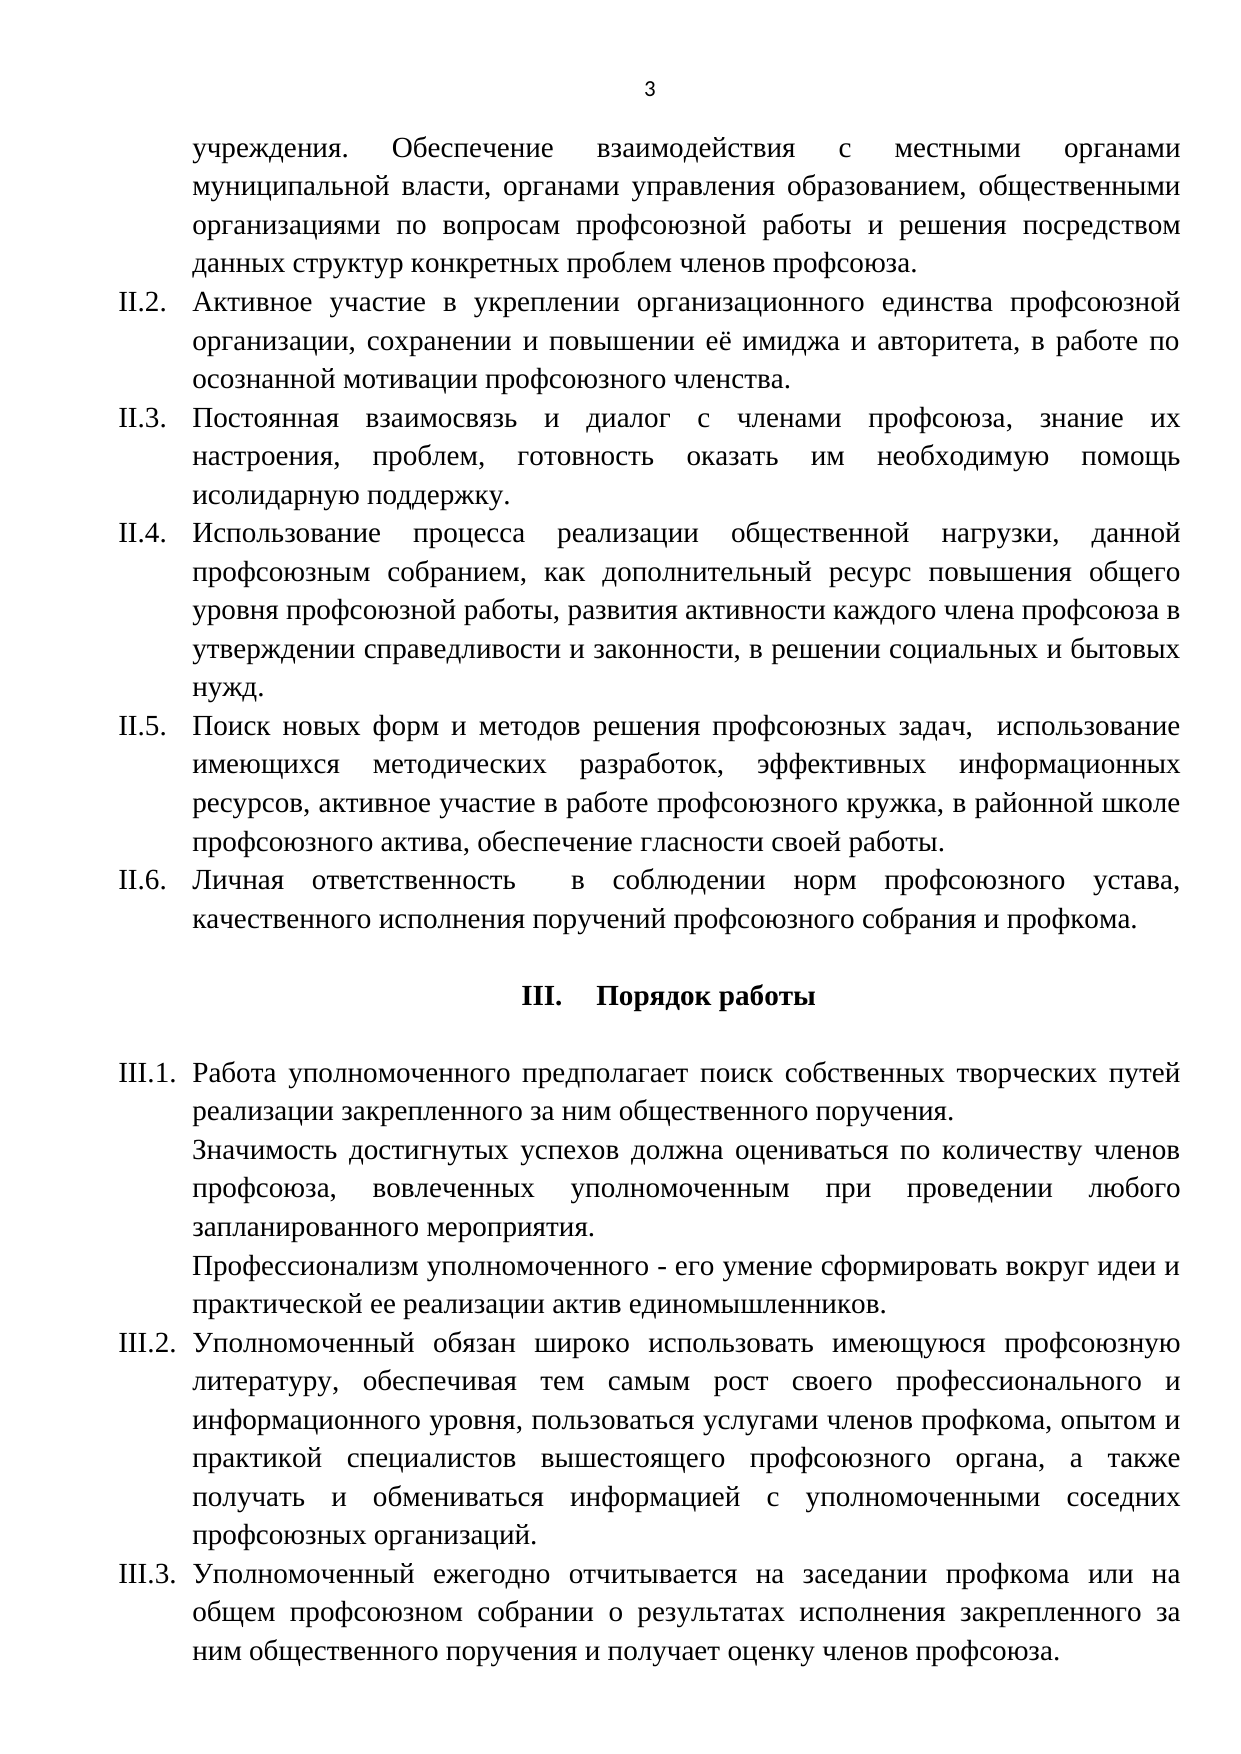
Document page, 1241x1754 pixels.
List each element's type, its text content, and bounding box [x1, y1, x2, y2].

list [118, 130, 1181, 279]
list Порядок работы [156, 978, 1181, 1011]
list Профессионализм уполномоченного - его умение сформировать вокруг идеи и практической ее реализации актив единомышленников. [192, 1248, 1181, 1320]
list Постоянная взаимосвязь и диалог с членами профсоюза, знание их настроения, проблем, готовность оказать им необходимую помощь исолидарную поддержку. [118, 400, 1181, 510]
list Личная ответственность в соблюдении норм профсоюзного устава, качественного исполнения поручений профсоюзного собрания и профкома. [118, 862, 1181, 934]
list Использование процесса реализации общественной нагрузки, данной профсоюзным собранием, как дополнительный ресурс повышения общего уровня профсоюзной работы, развития активности каждого члена профсоюза в утверждении справедливости и законности, в решении социальных и бытовых нужд. [118, 515, 1181, 703]
list Работа уполномоченного предполагает поиск собственных творческих путей реализации закрепленного за ним общественного поручения. [118, 1055, 1181, 1127]
list Активное участие в укреплении организационного единства профсоюзной организации, сохранении и повышении её имиджа и авторитета, в работе по осознанной мотивации профсоюзного членства. [118, 284, 1181, 395]
list Уполномоченный ежегодно отчитывается на заседании профкома или на общем профсоюзном собрании о результатах исполнения закрепленного за ним общественного поручения и получает оценку членов профсоюза. [118, 1556, 1181, 1667]
list Значимость достигнутых успехов должна оцениваться по количеству членов профсоюза, вовлеченных уполномоченным при проведении любого запланированного мероприятия. [192, 1132, 1181, 1243]
list Поиск новых форм и методов решения профсоюзных задач, использование имеющихся методических разработок, эффективных информационных ресурсов, активное участие в работе профсоюзного кружка, в районной школе профсоюзного актива, обеспечение гласности своей работы. [118, 708, 1181, 857]
list Уполномоченный обязан широко использовать имеющуюся профсоюзную литературу, обеспечивая тем самым рост своего профессионального и информационного уровня, пользоваться услугами членов профкома, опытом и практикой специалистов вышестоящего профсоюзного органа, а также получать и обмениваться информацией с уполномоченными соседних профсоюзных организаций. [118, 1325, 1181, 1551]
